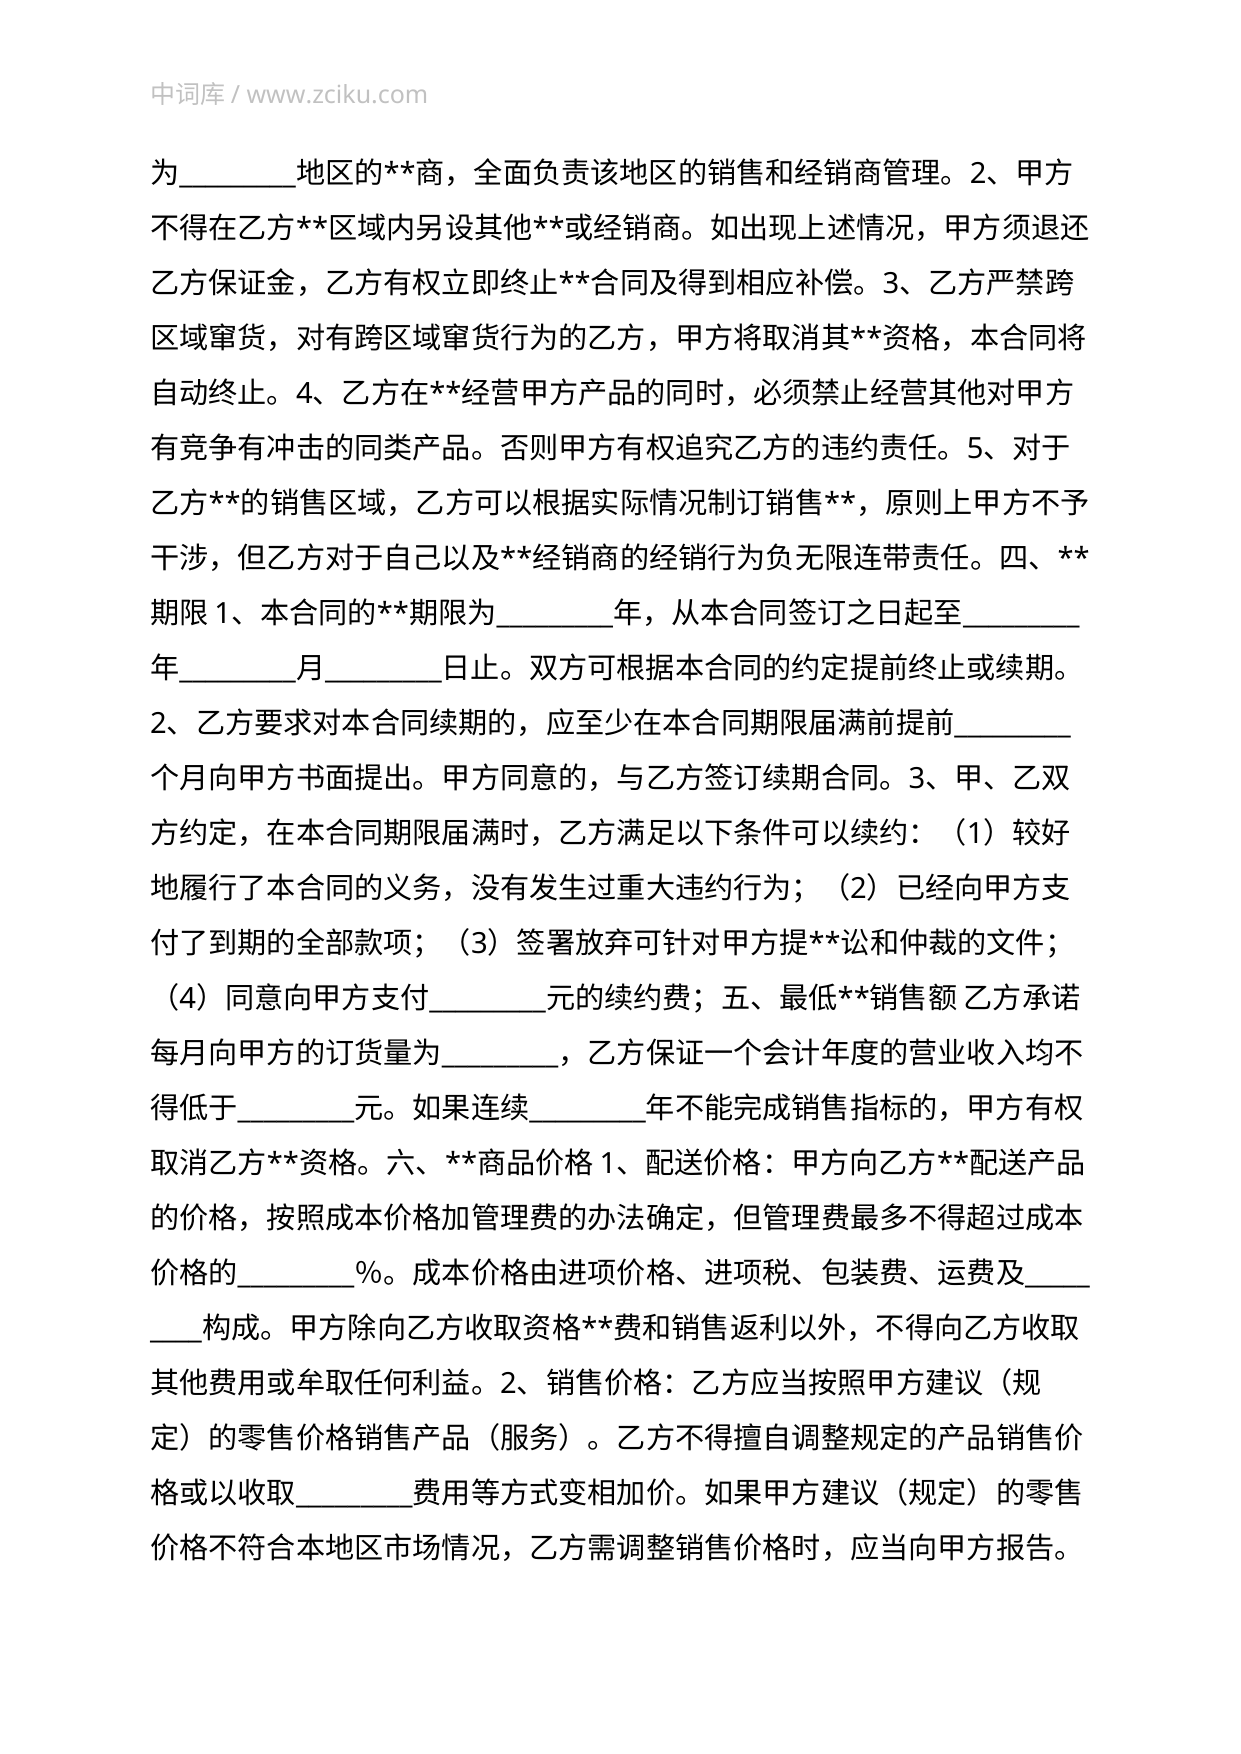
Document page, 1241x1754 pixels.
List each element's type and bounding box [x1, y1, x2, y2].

text [150, 150, 1090, 1567]
